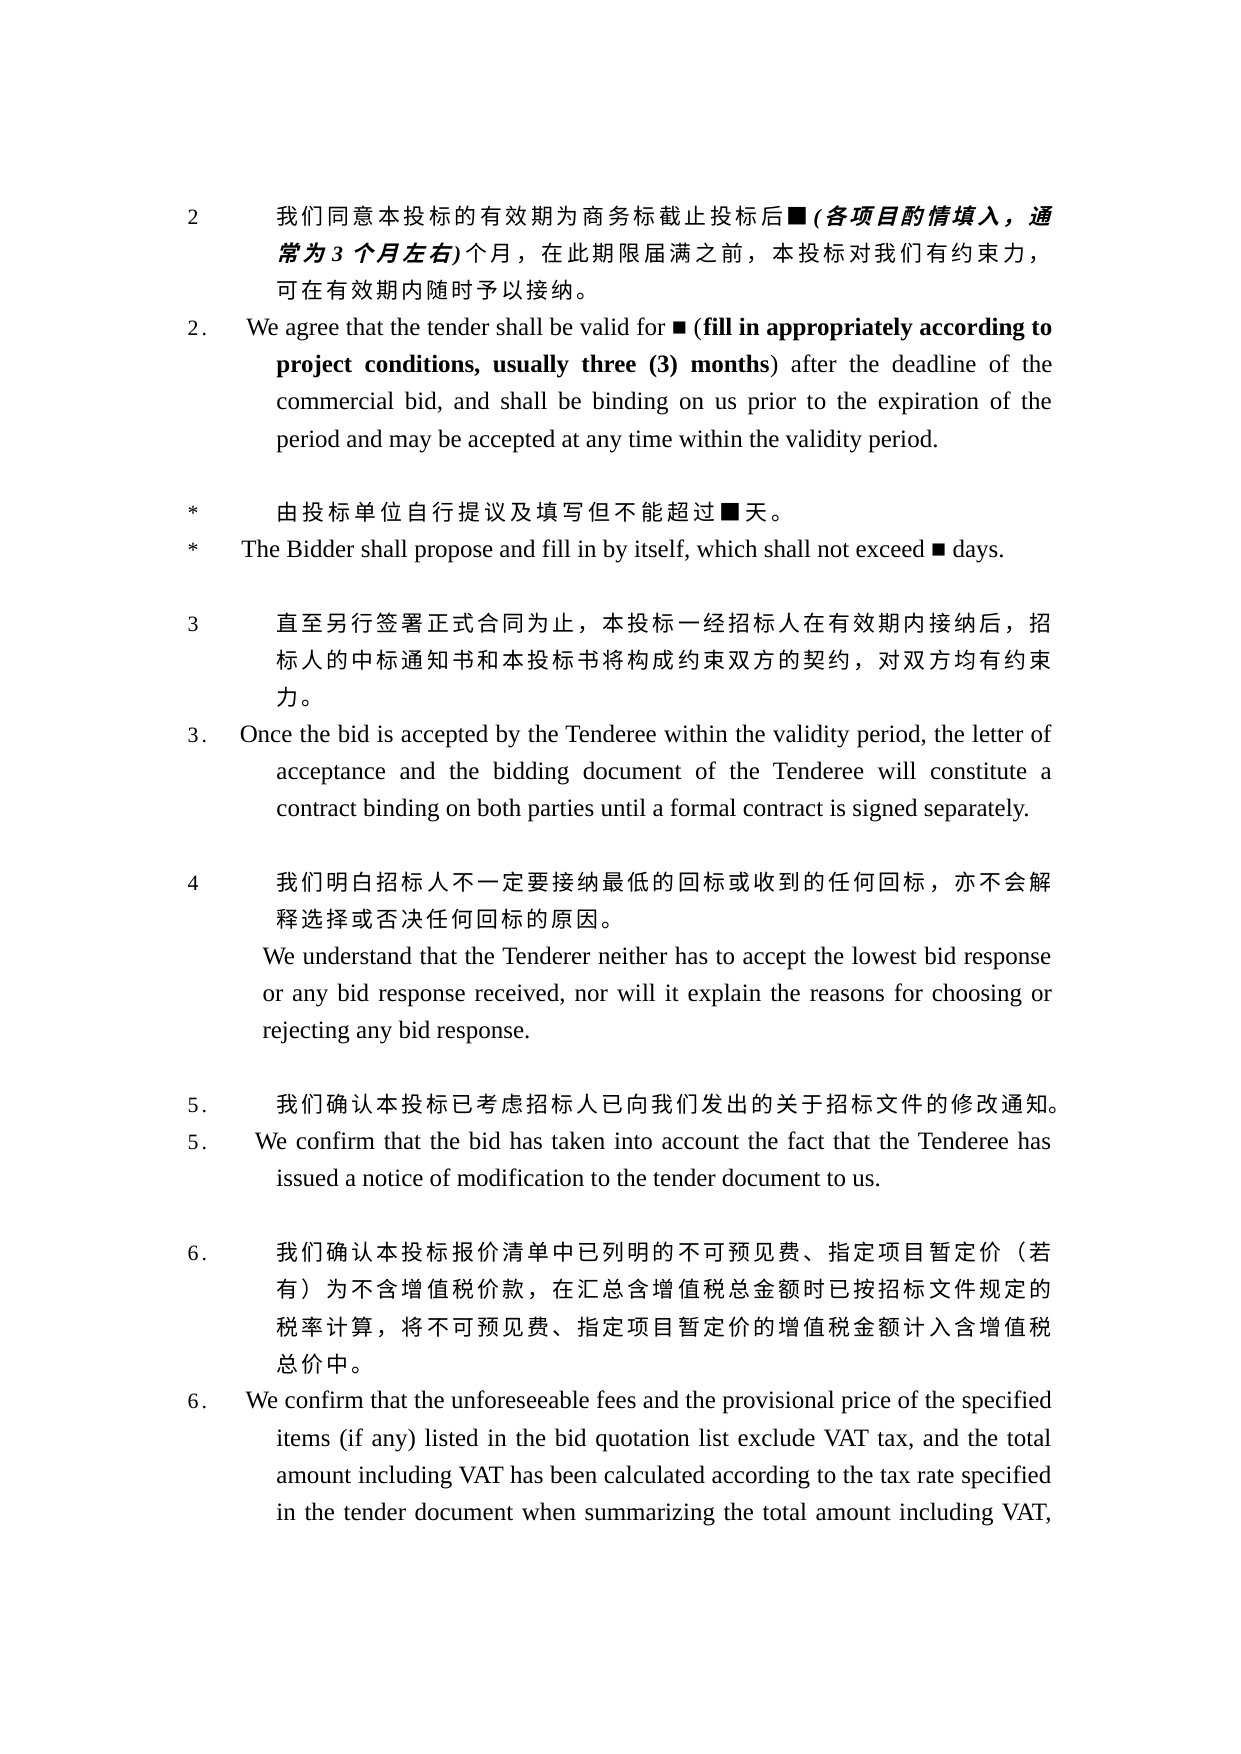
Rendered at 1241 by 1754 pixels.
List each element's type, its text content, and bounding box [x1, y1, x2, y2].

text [187, 1384, 1053, 1528]
text 5. We confirm that the bid has taken into account the fact that the Tenderee has issued a notice of modification to the tender document to us. [187, 1124, 1053, 1194]
text 我们同意本投标的有效期为商务标截止投标后■(各项目酌情填入，通常为3个月左右)个月，在此期限届满之前，本投标对我们有约束力，可在有效期内随时予以接纳。 [187, 198, 1053, 305]
text 2. We agree that the tender shall be valid for ■ (fill in appropriately according to project conditions, usually three (3) months) after the deadline of the commercial bid, and shall be binding on us prior to the expiration of the period and may be accepted at any time within the validity period. [187, 310, 1053, 454]
text 5. 我们确认本投标已考虑招标人已向我们发出的关于招标文件的修改通知。 [187, 1087, 1053, 1119]
text 我们明白招标人不一定要接纳最低的回标或收到的任何回标，亦不会解释选择或否决任何回标的原因。 [187, 864, 1053, 934]
text 3. Once the bid is accepted by the Tenderee within the validity period, the letter of acceptance and the bidding document of the Tenderee will constitute a contract binding on both parties until a formal contract is signed separately. [187, 717, 1053, 824]
text We understand that the Tenderer neither has to accept the lowest bid response or any bid response received, nor will it explain the reasons for choosing or rejecting any bid response. [262, 939, 1053, 1046]
text * The Bidder shall propose and fill in by itself, which shall not exceed ■ days. [187, 532, 1053, 564]
text * 由投标单位自行提议及填写但不能超过■天。 [187, 495, 1053, 527]
text 直至另行签署正式合同为止，本投标一经招标人在有效期内接纳后，招标人的中标通知书和本投标书将构成约束双方的契约，对双方均有约束力。 [187, 605, 1053, 712]
text 6. 我们确认本投标报价清单中已列明的不可预见费、指定项目暂定价（若有）为不含增值税价款，在汇总含增值税总金额时已按招标文件规定的税率计算，将不可预见费、指定项目暂定价的增值税金额计入含增值税总价中。 [187, 1234, 1053, 1379]
